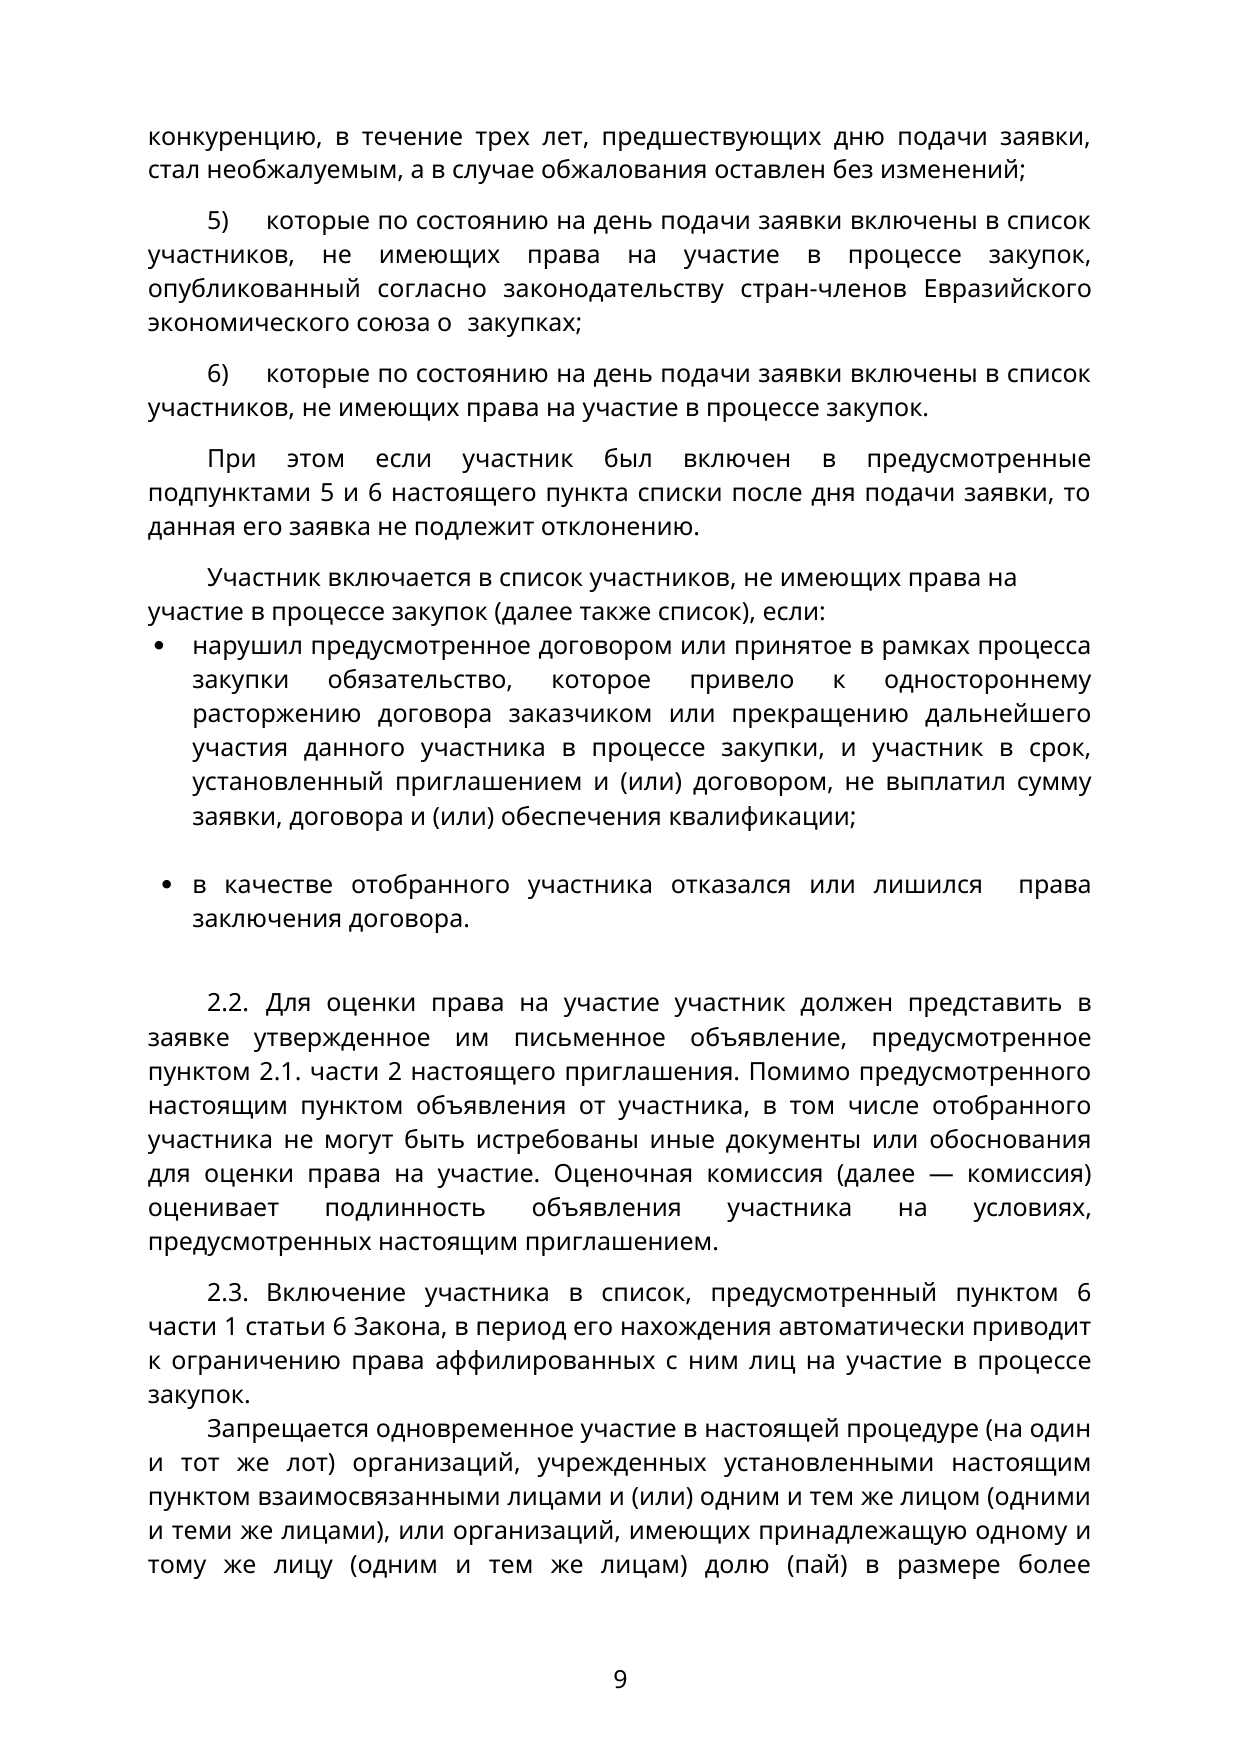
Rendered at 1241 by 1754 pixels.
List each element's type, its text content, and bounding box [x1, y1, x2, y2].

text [148, 118, 1092, 186]
text 2.3. Включение участника в список, предусмотренный пунктом 6 части 1 статьи 6 Закона, в период его нахождения автоматически приводит к ограничению права аффилированных с ним лиц на участие в процессе закупок. [148, 1274, 1092, 1411]
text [148, 1411, 1092, 1581]
list нарушил предусмотренное договором или принятое в рамках процесса закупки обязательство, которое привело к одностороннему расторжению договора заказчиком или прекращению дальнейшего участия данного участника в процессе закупки, и участник в срок, установленный приглашением и (или) договором, не выплатил сумму заявки, договора и (или) обеспечения квалификации; [154, 628, 1092, 832]
list в качестве отобранного участника отказался или лишился права заключения договора. [162, 866, 1092, 934]
text Участник включается в список участников, не имеющих права на участие в процессе закупок (далее также список), если: [148, 560, 1092, 628]
text 6) которые по состоянию на день подачи заявки включены в список участников, не имеющих права на участие в процессе закупок. [148, 356, 1092, 424]
text При этом если участник был включен в предусмотренные подпунктами 5 и 6 настоящего пункта списки после дня подачи заявки, то данная его заявка не подлежит отклонению. [148, 441, 1092, 543]
text 5) которые по состоянию на день подачи заявки включены в список участников, не имеющих права на участие в процессе закупок, опубликованный согласно законодательству стран-членов Евразийского экономического союза о закупках; [148, 203, 1092, 339]
text 2.2. Для оценки права на участие участник должен представить в заявке утвержденное им письменное объявление, предусмотренное пунктом 2.1. части 2 настоящего приглашения. Помимо предусмотренного настоящим пунктом объявления от участника, в том числе отобранного участника не могут быть истребованы иные документы или обоснования для оценки права на участие. Оценочная комиссия (далее — комиссия) оценивает подлинность объявления участника на условиях, предусмотренных настоящим приглашением. [148, 985, 1092, 1258]
